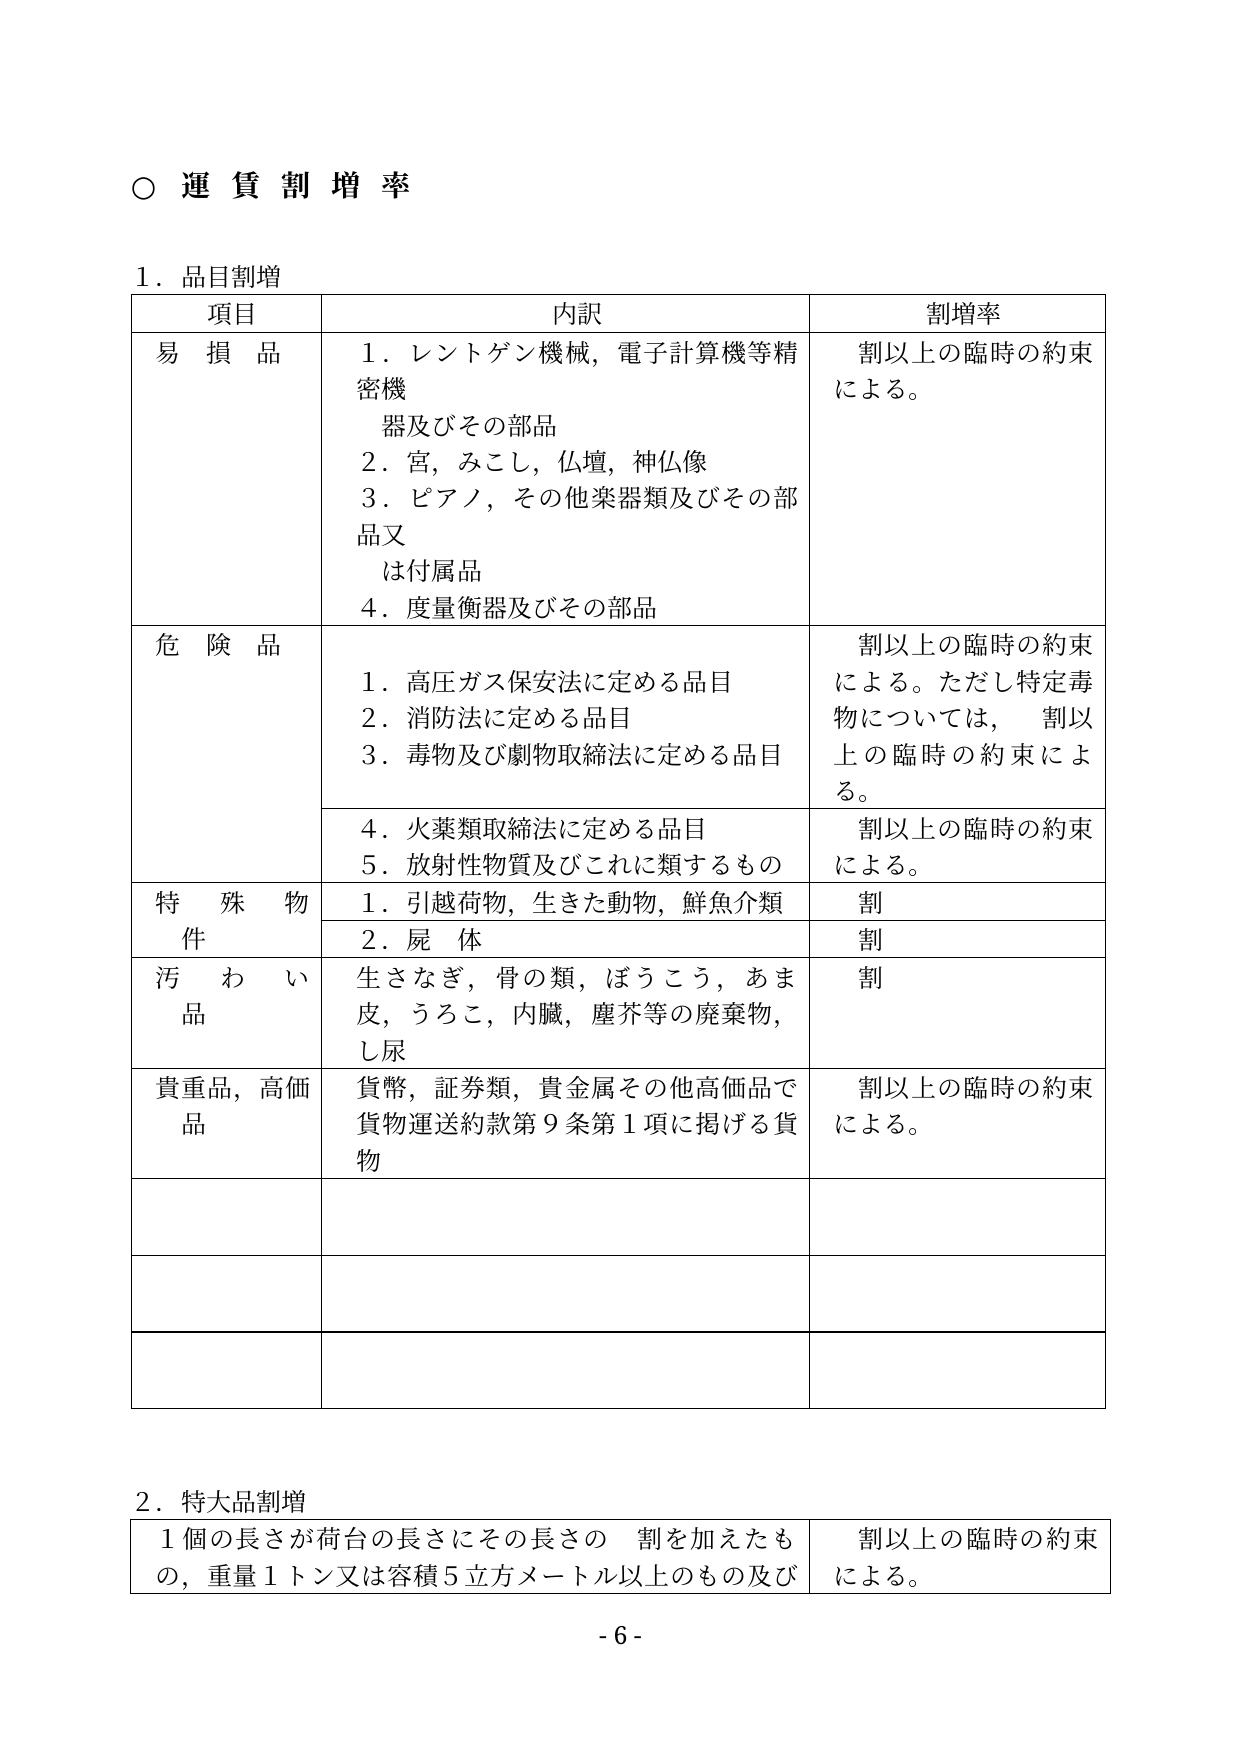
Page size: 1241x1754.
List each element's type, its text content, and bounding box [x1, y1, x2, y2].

table_cell 割 [810, 958, 1105, 1067]
table_header 割増率 [810, 295, 1105, 332]
table_cell [322, 1333, 809, 1408]
table_cell ４．火薬類取締法に定める品目 ５．放射性物質及びこれに類するもの [322, 809, 809, 882]
table_cell [132, 1333, 321, 1408]
table_header 割以上の臨時の約束による。 [810, 1520, 1110, 1593]
table_cell 割 [810, 883, 1105, 919]
table_cell [810, 1179, 1105, 1255]
table_header 項目 [132, 295, 321, 332]
table_cell 生さなぎ，骨の類，ぼうこう，あま皮，うろこ，内臓，塵芥等の廃棄物，し尿 [322, 958, 809, 1067]
table_cell 特 殊 物 件 [132, 883, 321, 957]
table_cell 割 [810, 921, 1105, 957]
table_cell 割以上の臨時の約束による。ただし特定毒物については， 割以上の臨時の約束による。 [810, 626, 1105, 808]
table_cell １．高圧ガス保安法に定める品目 ２．消防法に定める品目 ３．毒物及び劇物取締法に定める品目 [322, 626, 809, 808]
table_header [131, 1520, 809, 1593]
table_cell 割以上の臨時の約束による。 [810, 1069, 1105, 1178]
table_cell [322, 1256, 809, 1331]
table_cell [810, 1256, 1105, 1331]
table_cell 割以上の臨時の約束による。 [810, 809, 1105, 882]
table_cell [322, 1179, 809, 1255]
text １．品目割増 [131, 257, 1109, 294]
table_cell １．レントゲン機械，電子計算機等精密機 器及びその部品 ２．宮，みこし，仏壇，神仏像 ３．ピアノ，その他楽器類及びその部品又 は付属品 ４．度量衡器及びその部品 [322, 333, 809, 625]
table_cell 割以上の臨時の約束による。 [810, 333, 1105, 625]
table_cell ２．屍 体 [322, 921, 809, 957]
table_cell 易 損 品 [132, 333, 321, 625]
text ○運賃割増率 [131, 148, 1109, 221]
text ２．特大品割増 [131, 1482, 1109, 1519]
table_header 内訳 [322, 295, 809, 332]
table_cell [810, 1333, 1105, 1408]
table_cell 危 険 品 [132, 626, 321, 882]
table_cell 貨幣，証券類，貴金属その他高価品で貨物運送約款第９条第１項に掲げる貨物 [322, 1069, 809, 1178]
table_cell [132, 1179, 321, 1255]
table_cell [132, 1256, 321, 1331]
table_cell 汚 わ い 品 [132, 958, 321, 1067]
table_cell １．引越荷物，生きた動物，鮮魚介類 [322, 883, 809, 919]
table_cell 貴重品，高価品 [132, 1069, 321, 1178]
